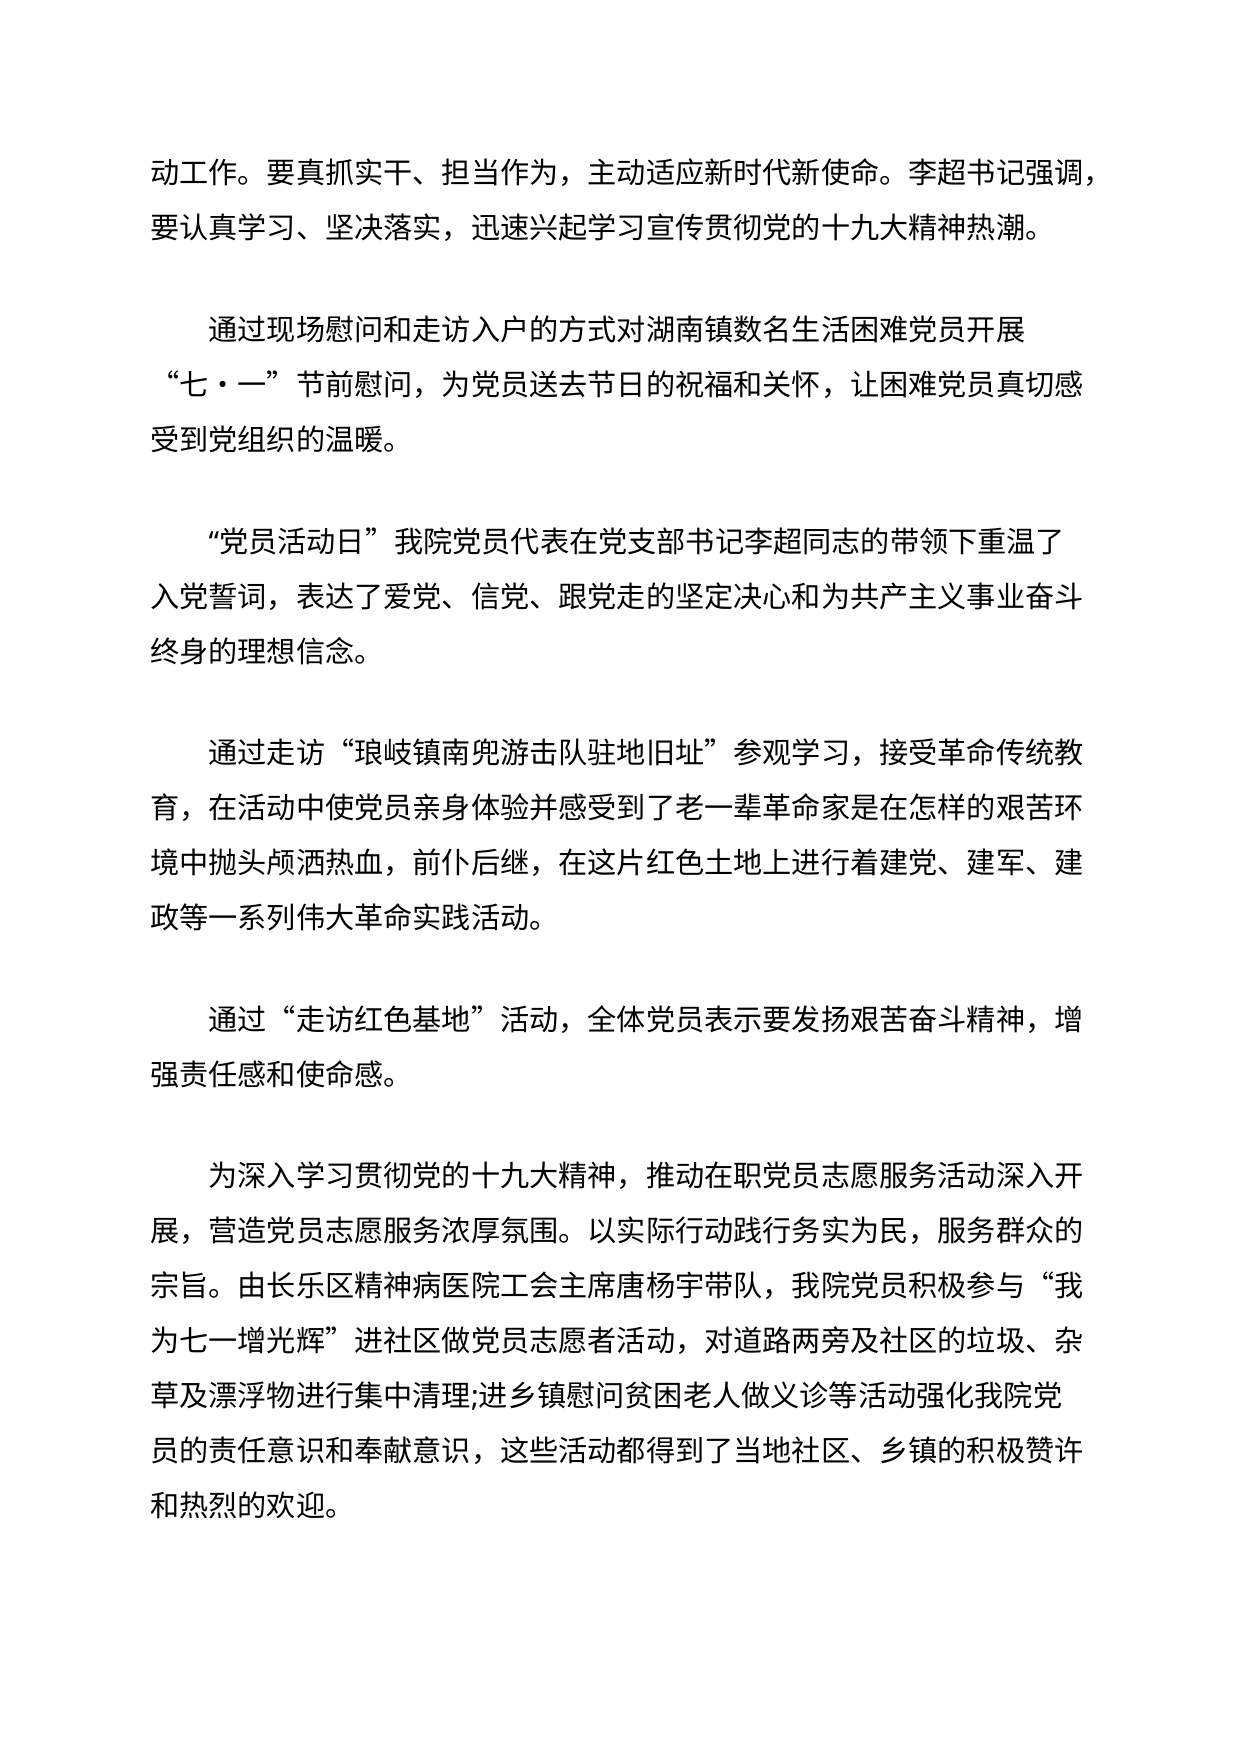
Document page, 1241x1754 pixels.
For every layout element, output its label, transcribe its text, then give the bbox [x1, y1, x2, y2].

text 通过“走访红色基地”活动，全体党员表示要发扬艰苦奋斗精神，增强责任感和使命感。 [150, 996, 1090, 1093]
text 通过现场慰问和走访入户的方式对湖南镇数名生活困难党员开展“七•一”节前慰问，为党员送去节日的祝福和关怀，让困难党员真切感受到党组织的温暖。 [150, 307, 1090, 459]
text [150, 150, 1090, 247]
text 通过走访“琅岐镇南兜游击队驻地旧址”参观学习，接受革命传统教育，在活动中使党员亲身体验并感受到了老一辈革命家是在怎样的艰苦环境中抛头颅洒热血，前仆后继，在这片红色土地上进行着建党、建军、建政等一系列伟大革命实践活动。 [150, 730, 1090, 937]
text “党员活动日”我院党员代表在党支部书记李超同志的带领下重温了入党誓词，表达了爱党、信党、跟党走的坚定决心和为共产主义事业奋斗终身的理想信念。 [150, 518, 1090, 670]
text 为深入学习贯彻党的十九大精神，推动在职党员志愿服务活动深入开展，营造党员志愿服务浓厚氛围。以实际行动践行务实为民，服务群众的宗旨。由长乐区精神病医院工会主席唐杨宇带队，我院党员积极参与“我为七一增光辉”进社区做党员志愿者活动，对道路两旁及社区的垃圾、杂草及漂浮物进行集中清理;进乡镇慰问贫困老人做义诊等活动强化我院党员的责任意识和奉献意识，这些活动都得到了当地社区、乡镇的积极赞许和热烈的欢迎。 [150, 1153, 1090, 1525]
